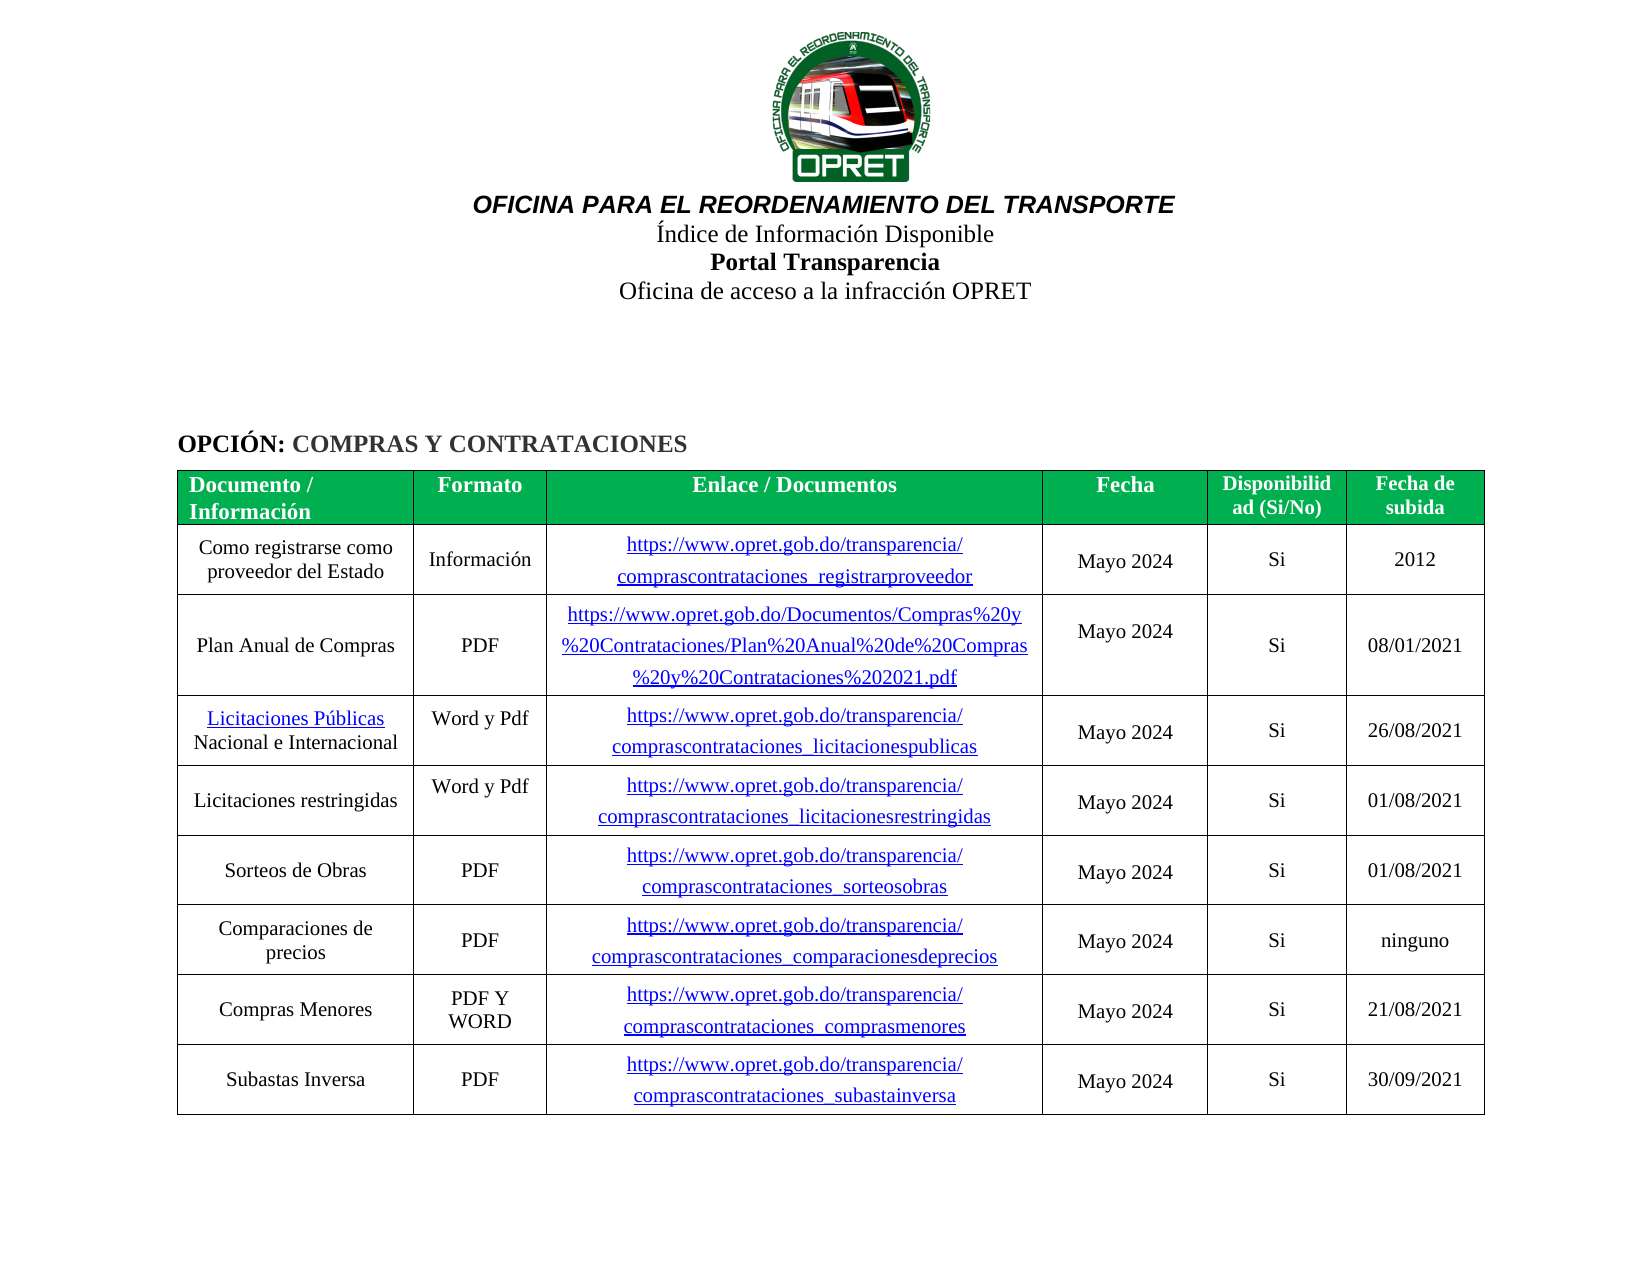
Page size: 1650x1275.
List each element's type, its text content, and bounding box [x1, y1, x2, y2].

table_cell 30/09/2021 [1347, 1045, 1484, 1114]
table_cell PDF [414, 595, 546, 695]
table_header Documento / Información [178, 471, 413, 524]
table_cell Mayo 2024 [1043, 525, 1207, 594]
table_cell Mayo 2024 [1043, 905, 1207, 974]
picture [772, 32, 930, 182]
table_cell Si [1208, 595, 1346, 695]
text OPCIÓN: COMPRAS Y CONTRATACIONES [177, 429, 1473, 458]
table_cell https://www.opret.gob.do/transparencia/comprascontrataciones_comparacionesdeprecios [547, 905, 1042, 974]
table_cell Si [1208, 766, 1346, 834]
table_cell Licitaciones restringidas [178, 766, 413, 834]
table_cell ninguno [1347, 905, 1484, 974]
table_cell Sorteos de Obras [178, 836, 413, 904]
table_cell https://www.opret.gob.do/transparencia/comprascontrataciones_licitacionesrestringidas [547, 766, 1042, 834]
table_cell https://www.opret.gob.do/transparencia/comprascontrataciones_subastainversa [547, 1045, 1042, 1114]
table_cell Mayo 2024 [1043, 836, 1207, 904]
table_header Fecha de subida [1347, 471, 1484, 524]
table_cell Si [1208, 696, 1346, 765]
table_cell Si [1208, 975, 1346, 1044]
table_header Disponibilidad (Si/No) [1208, 471, 1346, 524]
table_cell 2012 [1347, 525, 1484, 594]
table_cell Licitaciones Públicas Nacional e Internacional [178, 696, 413, 765]
table_cell 21/08/2021 [1347, 975, 1484, 1044]
table_cell Compras Menores [178, 975, 413, 1044]
table_cell Comparaciones de precios [178, 905, 413, 974]
table_cell https://www.opret.gob.do/transparencia/comprascontrataciones_sorteosobras [547, 836, 1042, 904]
table_cell Si [1208, 905, 1346, 974]
table_cell https://www.opret.gob.do/Documentos/Compras%20y%20Contrataciones/Plan%20Anual%20de%20Compras%20y%20Contrataciones%202021.pdf [547, 595, 1042, 695]
table_cell Word y Pdf [414, 696, 546, 765]
table_cell Como registrarse como proveedor del Estado [178, 525, 413, 594]
table_cell Subastas Inversa [178, 1045, 413, 1114]
table_header Fecha [1043, 471, 1207, 524]
table_header Formato [414, 471, 546, 524]
table_cell Mayo 2024 [1043, 696, 1207, 765]
table_cell 01/08/2021 [1347, 836, 1484, 904]
table_cell Información [414, 525, 546, 594]
table_cell Mayo 2024 [1043, 1045, 1207, 1114]
table_cell Mayo 2024 [1043, 595, 1207, 695]
table_cell Word y Pdf [414, 766, 546, 834]
table_cell PDF [414, 905, 546, 974]
table_cell https://www.opret.gob.do/transparencia/comprascontrataciones_comprasmenores [547, 975, 1042, 1044]
table_cell 08/01/2021 [1347, 595, 1484, 695]
table_cell 01/08/2021 [1347, 766, 1484, 834]
table_cell Si [1208, 525, 1346, 594]
table_cell Si [1208, 1045, 1346, 1114]
table_cell Mayo 2024 [1043, 766, 1207, 834]
table_cell 26/08/2021 [1347, 696, 1484, 765]
table_cell Plan Anual de Compras [178, 595, 413, 695]
table_cell PDF Y WORD [414, 975, 546, 1044]
table_header Enlace / Documentos [547, 471, 1042, 524]
table_cell PDF [414, 836, 546, 904]
table_cell PDF [414, 1045, 546, 1114]
table_cell Si [1208, 836, 1346, 904]
table_cell https://www.opret.gob.do/transparencia/comprascontrataciones_registrarproveedor [547, 525, 1042, 594]
table_cell https://www.opret.gob.do/transparencia/comprascontrataciones_licitacionespublicas [547, 696, 1042, 765]
table_cell Mayo 2024 [1043, 975, 1207, 1044]
